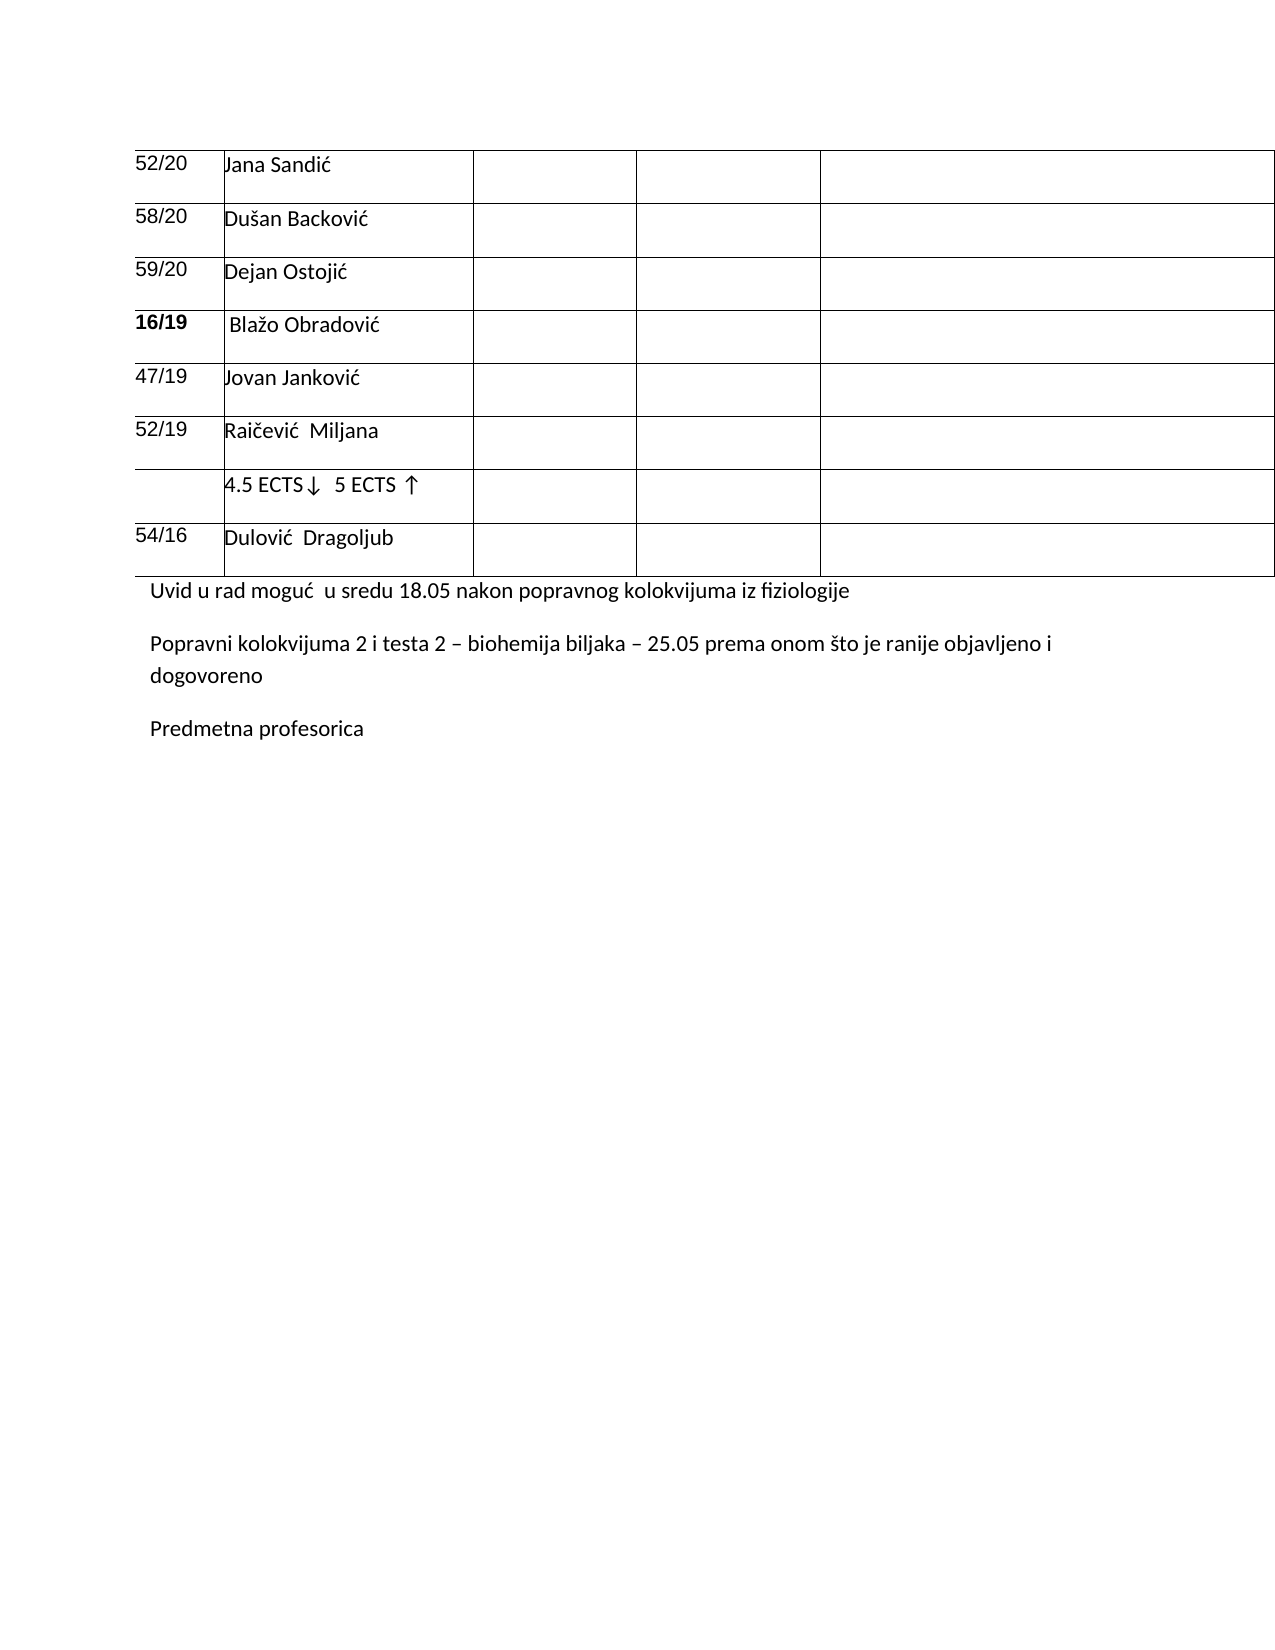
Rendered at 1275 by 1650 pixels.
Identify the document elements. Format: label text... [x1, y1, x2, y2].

table_cell [637, 151, 820, 203]
table_cell [637, 470, 820, 523]
table_cell [821, 311, 1274, 363]
table_cell [637, 311, 820, 363]
table_cell 59/20 [135, 258, 224, 310]
table_cell [637, 204, 820, 256]
table_cell [821, 470, 1274, 523]
table_cell Jovan Janković [225, 364, 473, 416]
table_cell [474, 417, 636, 469]
table_cell [474, 311, 636, 363]
table_cell [135, 470, 224, 523]
table_cell [821, 151, 1274, 203]
table_cell [637, 364, 820, 416]
table_cell Dulović Dragoljub [225, 524, 473, 576]
table_cell Dušan Backović [225, 204, 473, 256]
table_cell [637, 258, 820, 310]
table_cell [474, 151, 636, 203]
table_cell [474, 204, 636, 256]
text Popravni kolokvijuma 2 i testa 2 – biohemija biljaka – 25.05 prema onom što je ranije objavljeno i dogovoreno [150, 629, 1125, 689]
table_cell [821, 524, 1274, 576]
table_cell [637, 417, 820, 469]
table_cell 16/19 [135, 311, 224, 363]
table_cell 54/16 [135, 524, 224, 576]
table_cell [821, 204, 1274, 256]
table_cell 58/20 [135, 204, 224, 256]
table_cell 47/19 [135, 364, 224, 416]
table_cell [474, 470, 636, 523]
text Uvid u rad moguć u sredu 18.05 nakon popravnog kolokvijuma iz fiziologije [150, 577, 1125, 604]
table_cell [637, 524, 820, 576]
text Predmetna profesorica [150, 714, 1125, 743]
table_cell Blažo Obradović [225, 311, 473, 363]
table_cell [474, 258, 636, 310]
table_cell [474, 524, 636, 576]
table_cell [821, 364, 1274, 416]
table_cell 4.5 ECTS↓ 5 ECTS ↑ [225, 470, 473, 523]
table_cell [821, 417, 1274, 469]
table_cell 52/19 [135, 417, 224, 469]
table_cell [821, 258, 1274, 310]
table_cell Raičević Miljana [225, 417, 473, 469]
table_cell Dejan Ostojić [225, 258, 473, 310]
table_cell Jana Sandić [225, 151, 473, 203]
table_cell [474, 364, 636, 416]
table_cell 52/20 [135, 151, 224, 203]
